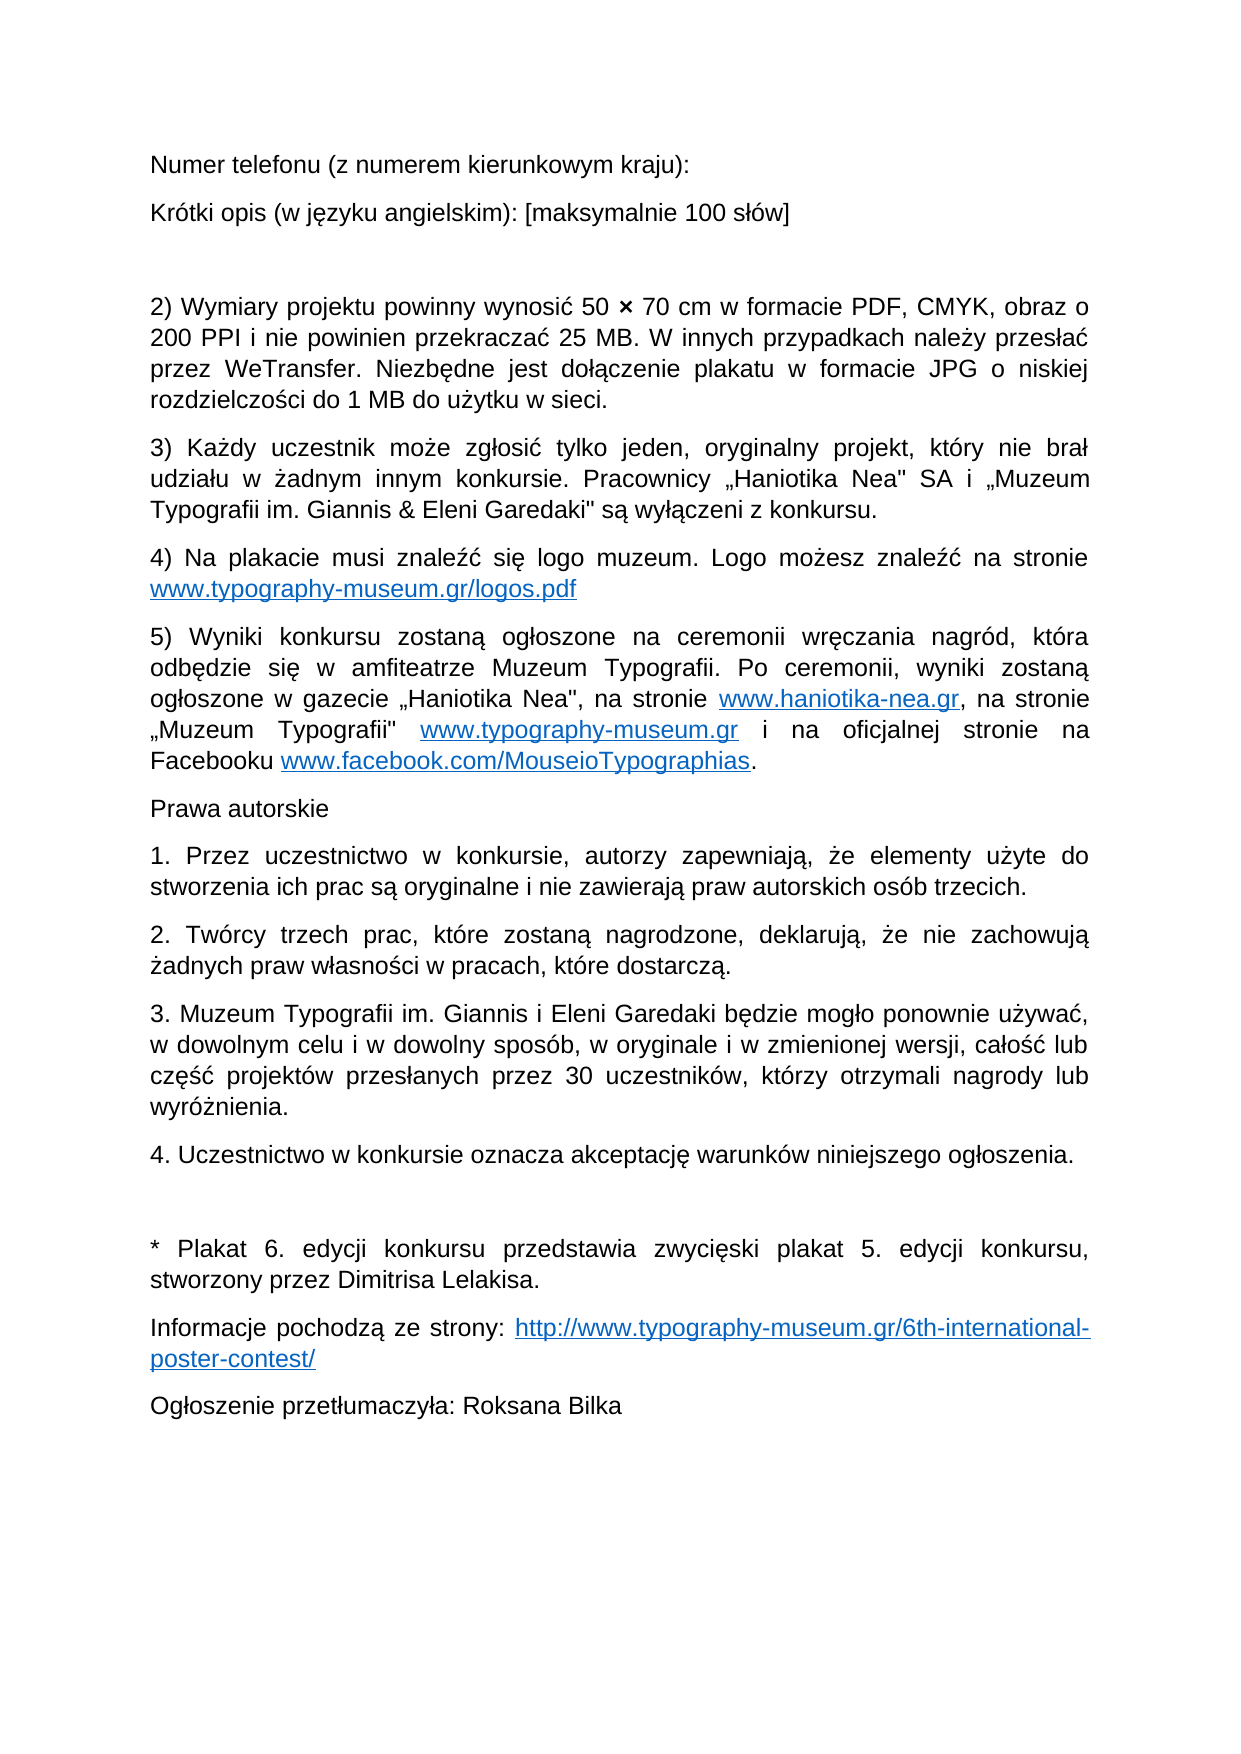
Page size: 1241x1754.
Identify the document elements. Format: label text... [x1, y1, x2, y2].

text 3. Muzeum Typografii im. Giannis i Eleni Garedaki będzie mogło ponownie używać, w dowolnym celu i w dowolny sposób, w oryginale i w zmienionej wersji, całość lub część projektów przesłanych przez 30 uczestników, którzy otrzymali nagrody lub wyróżnienia. [150, 999, 1090, 1121]
text 2) Wymiary projektu powinny wynosić 50 × 70 cm w formacie PDF, CMYK, obraz o 200 PPI i nie powinien przekraczać 25 MB. W innych przypadkach należy przesłać przez WeTransfer. Niezbędne jest dołączenie plakatu w formacie JPG o niskiej rozdzielczości do 1 MB do użytku w sieci. [150, 292, 1090, 414]
text 4) Na plakacie musi znaleźć się logo muzeum. Logo możesz znaleźć na stronie www.typography-museum.gr/logos.pdf [150, 543, 1090, 603]
text Krótki opis (w języku angielskim): [maksymalnie 100 słów] [150, 198, 1090, 226]
text Informacje pochodzą ze strony: http://www.typography-museum.gr/6th-international-poster-contest/ [150, 1313, 1090, 1372]
text 5) Wyniki konkursu zostaną ogłoszone na ceremonii wręczania nagród, która odbędzie się w amfiteatrze Muzeum Typografii. Po ceremonii, wyniki zostaną ogłoszone w gazecie „Haniotika Nea", na stronie www.haniotika-nea.gr, na stronie „Muzeum Typografii" www.typography-museum.gr i na oficjalnej stronie na Facebooku www.facebook.com/MouseioTypographias. [150, 622, 1090, 774]
text 4. Uczestnictwo w konkursie oznacza akceptację warunków niniejszego ogłoszenia. [150, 1139, 1090, 1168]
text Prawa autorskie [150, 793, 1090, 822]
text 1. Przez uczestnictwo w konkursie, autorzy zapewniają, że elementy użyte do stworzenia ich prac są oryginalne i nie zawierają praw autorskich osób trzecich. [150, 841, 1090, 901]
text 3) Każdy uczestnik może zgłosić tylko jeden, oryginalny projekt, który nie brał udziału w żadnym innym konkursie. Pracownicy „Haniotika Nea" SA i „Muzeum Typografii im. Giannis & Eleni Garedaki" są wyłączeni z konkursu. [150, 433, 1090, 524]
text Numer telefonu (z numerem kierunkowym kraju): [150, 150, 1090, 179]
text Ogłoszenie przetłumaczyła: Roksana Bilka [150, 1391, 1090, 1420]
text 2. Twórcy trzech prac, które zostaną nagrodzone, deklarują, że nie zachowują żadnych praw własności w pracach, które dostarczą. [150, 920, 1090, 980]
text * Plakat 6. edycji konkursu przedstawia zwycięski plakat 5. edycji konkursu, stworzony przez Dimitrisa Lelakisa. [150, 1234, 1090, 1294]
